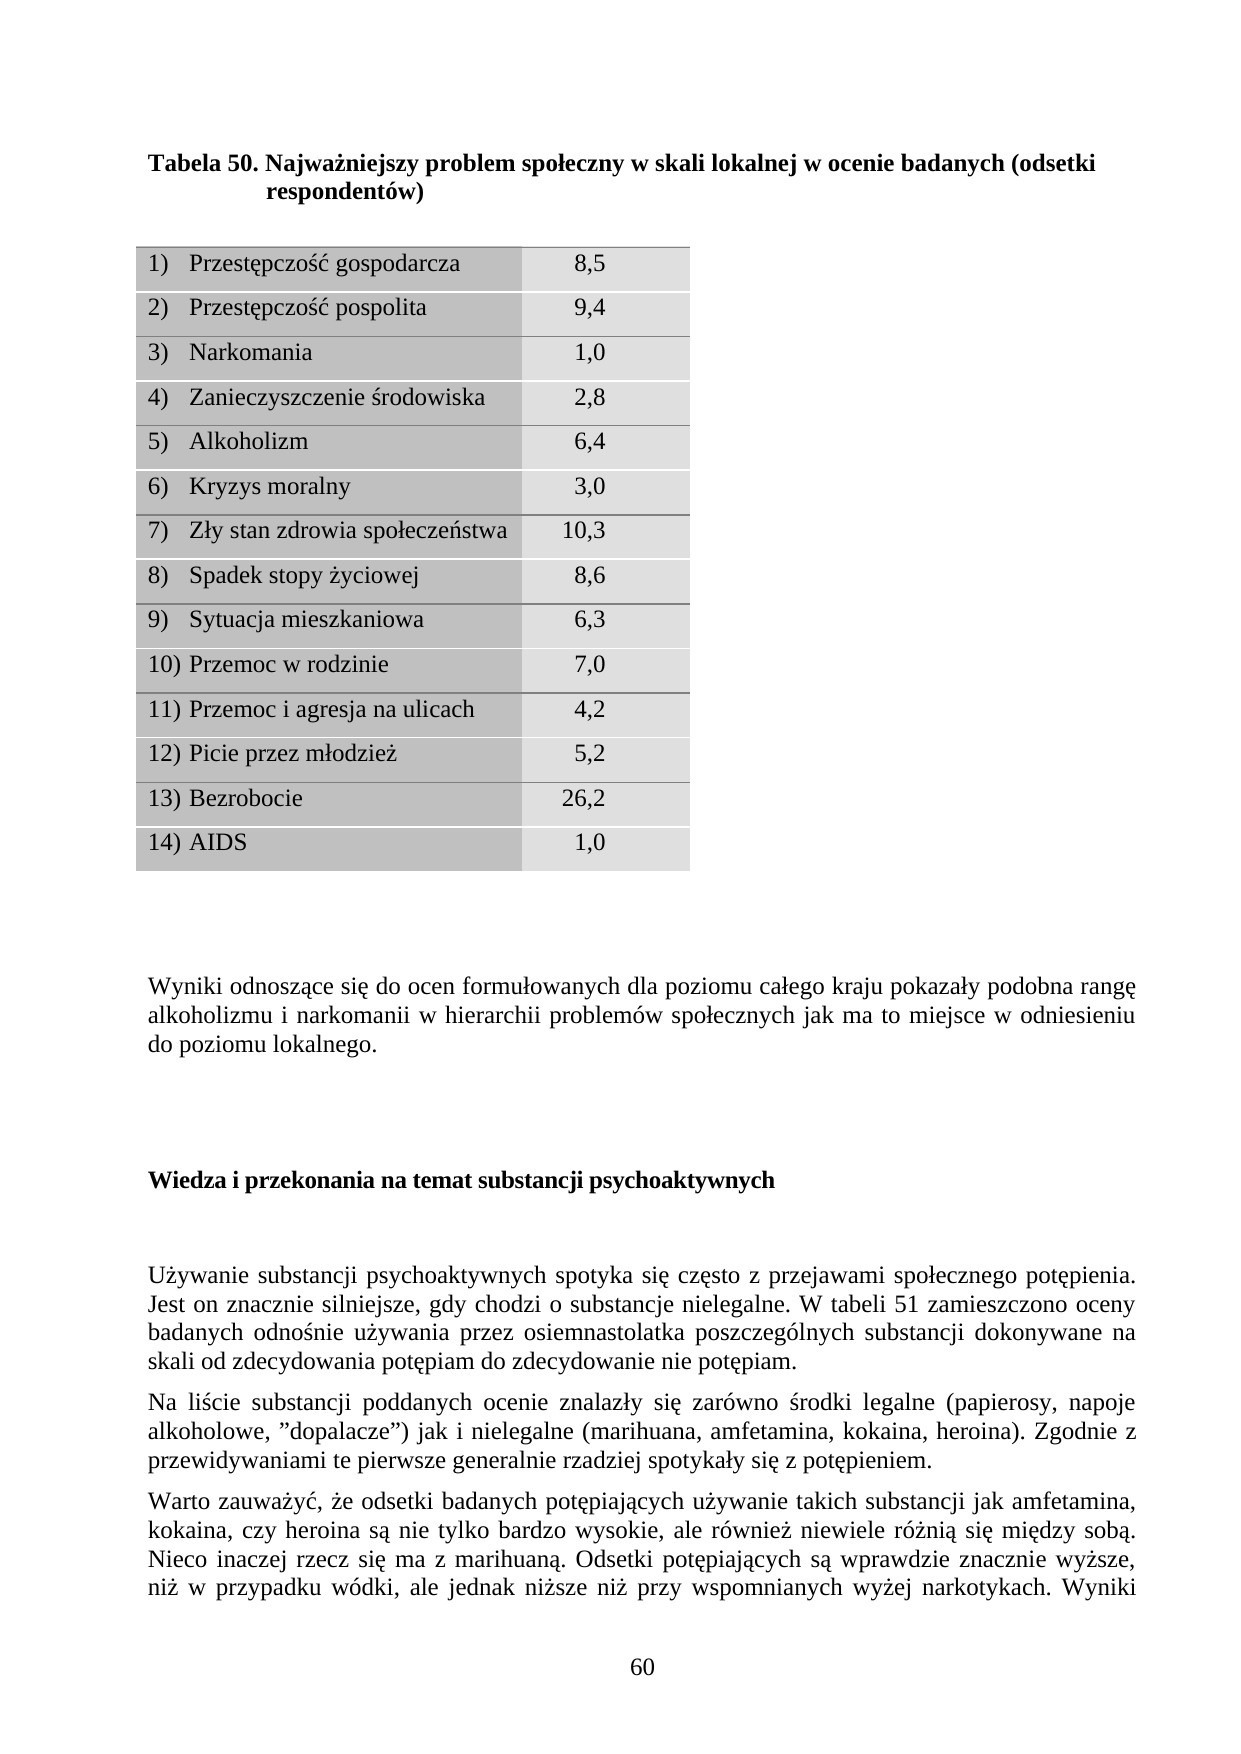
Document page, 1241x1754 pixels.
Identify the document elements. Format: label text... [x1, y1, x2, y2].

text Tabela 50. Najważniejszy problem społeczny w skali lokalnej w ocenie badanych (odsetki respondentów) [148, 148, 1137, 205]
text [148, 1486, 1137, 1601]
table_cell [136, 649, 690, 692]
text Wyniki odnoszące się do ocen formułowanych dla poziomu całego kraju pokazały podobna rangę alkoholizmu i narkomanii w hierarchii problemów społecznych jak ma to miejsce w odniesieniu do poziomu lokalnego. [148, 971, 1137, 1057]
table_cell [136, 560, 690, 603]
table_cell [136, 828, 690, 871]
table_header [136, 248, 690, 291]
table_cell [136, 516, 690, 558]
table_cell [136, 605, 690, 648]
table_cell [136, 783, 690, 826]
text Używanie substancji psychoaktywnych spotyka się często z przejawami społecznego potępienia. Jest on znacznie silniejsze, gdy chodzi o substancje nielegalne. W tabeli 51 zamieszczono oceny badanych odnośnie używania przez osiemnastolatka poszczególnych substancji dokonywane na skali od zdecydowania potępiam do zdecydowanie nie potępiam. [148, 1260, 1137, 1375]
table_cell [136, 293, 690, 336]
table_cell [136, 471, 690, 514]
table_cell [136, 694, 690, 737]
text Na liście substancji poddanych ocenie znalazły się zarówno środki legalne (papierosy, napoje alkoholowe, ”dopalacze”) jak i nielegalne (marihuana, amfetamina, kokaina, heroina). Zgodnie z przewidywaniami te pierwsze generalnie rzadziej spotykały się z potępieniem. [148, 1387, 1137, 1474]
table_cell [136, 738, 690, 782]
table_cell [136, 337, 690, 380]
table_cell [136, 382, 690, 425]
text Wiedza i przekonania na temat substancji psychoaktywnych [148, 1165, 1137, 1194]
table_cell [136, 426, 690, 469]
